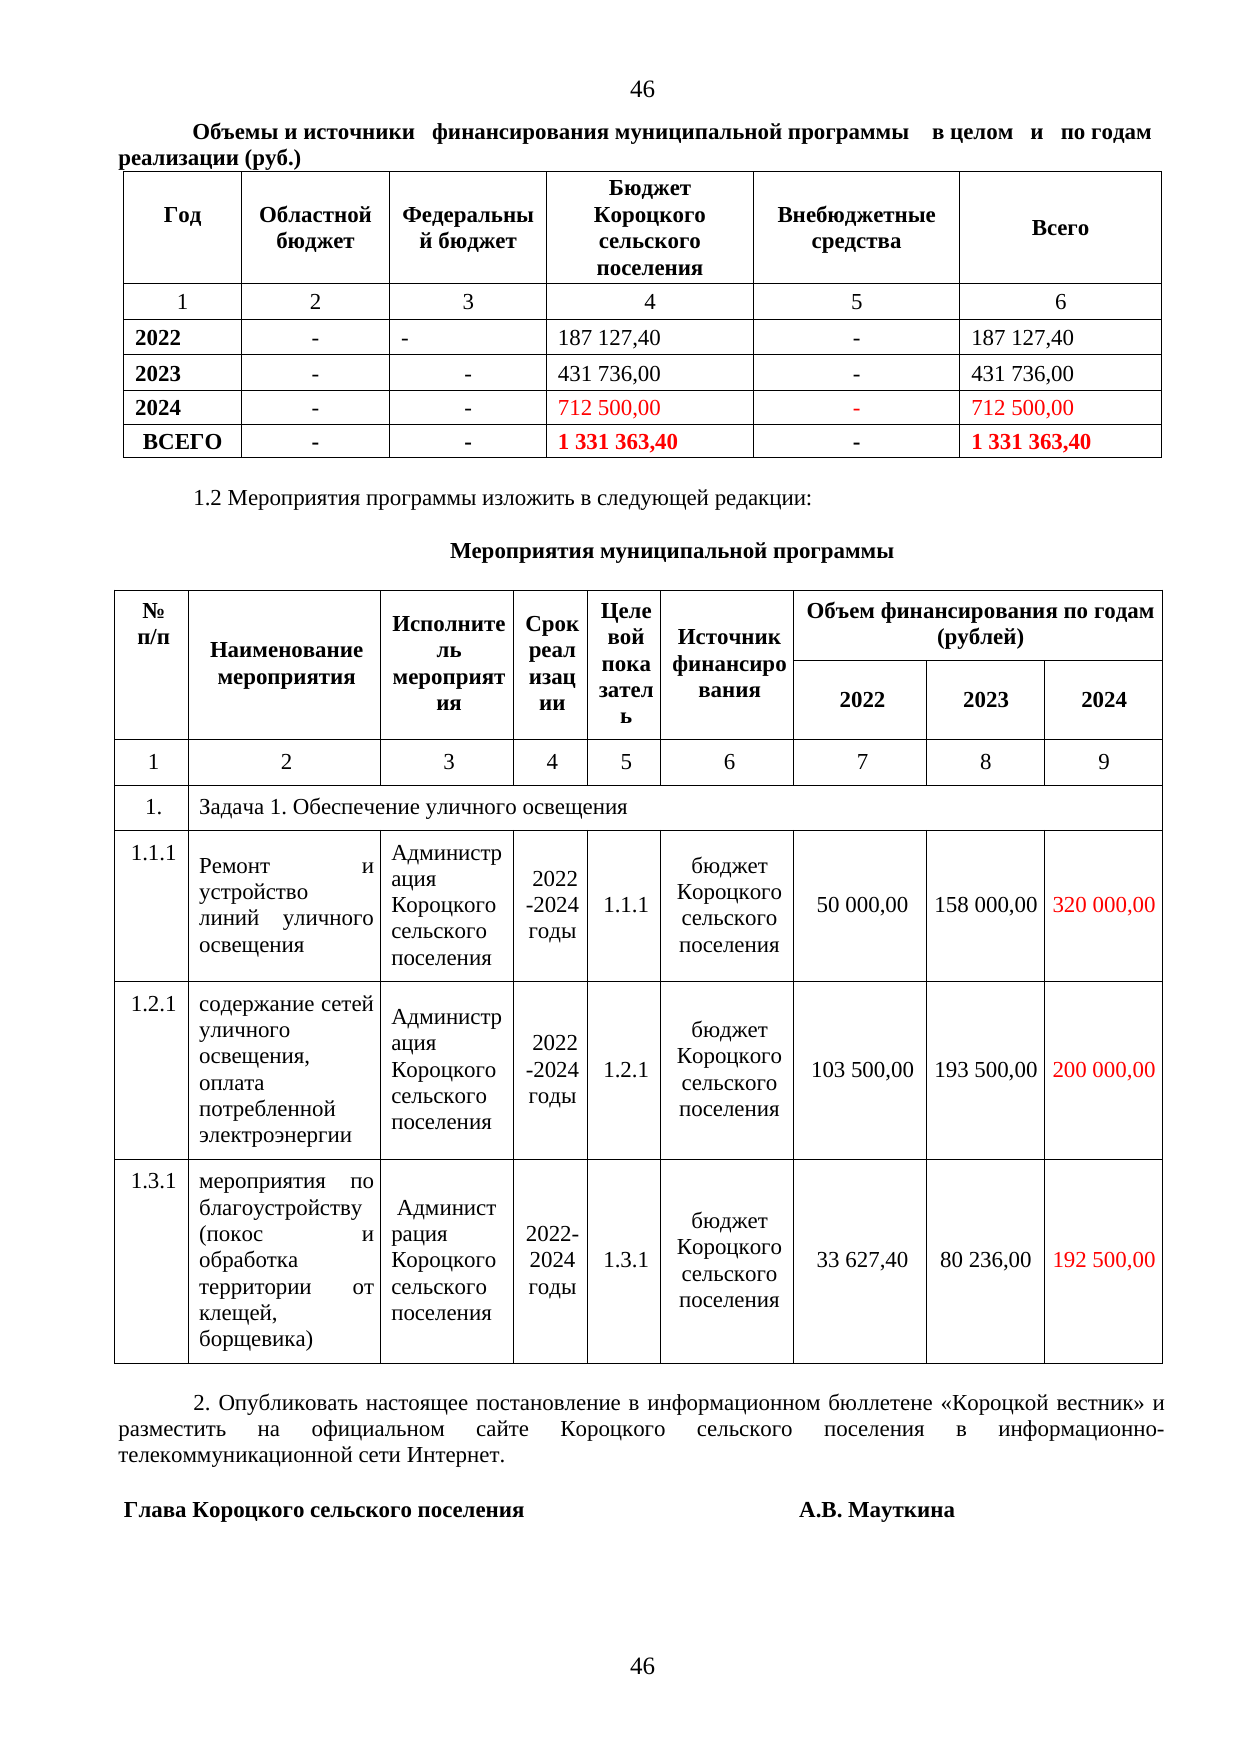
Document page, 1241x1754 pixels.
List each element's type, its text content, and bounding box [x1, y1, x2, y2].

table_cell 320 000,00 [1045, 831, 1162, 981]
table_cell 3 [390, 284, 546, 318]
table_cell бюджет Короцкого сельского поселения [661, 1160, 793, 1362]
table_cell 1.1.1 [115, 831, 188, 981]
table_header Наименование мероприятия [189, 591, 380, 739]
table_cell Ремонт и устройство линий уличного освещения [189, 831, 380, 981]
table_cell содержание сетей уличного освещения, оплата потребленной электроэнергии [189, 982, 380, 1158]
table_cell - [242, 320, 389, 354]
table_cell 2022-2024 годы [514, 1160, 587, 1362]
table_cell Администрация Короцкого сельского поселения [381, 1160, 513, 1362]
table_cell 5 [588, 740, 660, 785]
table_cell 2022-2024 годы [514, 982, 587, 1158]
table_cell 1.3.1 [588, 1160, 660, 1362]
text Объемы и источники финансирования муниципальной программы в целом и по годам реализации (руб.) [118, 118, 1167, 171]
table_cell - [754, 391, 959, 424]
table_header Целевой показатель [588, 591, 660, 739]
table_cell 1.3.1 [115, 1160, 188, 1362]
table_header № п/п [115, 591, 188, 739]
table_cell 7 [794, 740, 926, 785]
table_cell 9 [1045, 740, 1162, 785]
table_cell - [754, 320, 959, 354]
table_cell 5 [754, 284, 959, 318]
table_cell 187 127,40 [960, 320, 1161, 354]
table_cell 2 [189, 740, 380, 785]
table_cell 80 236,00 [927, 1160, 1044, 1362]
table_cell Администрация Короцкого сельского поселения [381, 831, 513, 981]
table_cell - [390, 391, 546, 424]
table_header Источник финансирования [661, 591, 793, 739]
table_cell бюджет Короцкого сельского поселения [661, 831, 793, 981]
table_cell 200 000,00 [1045, 982, 1162, 1158]
table_cell - [390, 355, 546, 390]
table_header Внебюджетные средства [754, 172, 959, 282]
table_cell 431 736,00 [547, 355, 753, 390]
table_cell 8 [927, 740, 1044, 785]
table_cell - [242, 355, 389, 390]
table_cell 1 [124, 284, 241, 318]
table_cell 4 [514, 740, 587, 785]
table_cell - [754, 355, 959, 390]
table_cell 712 500,00 [547, 391, 753, 424]
table_cell 1.2.1 [115, 982, 188, 1158]
text Мероприятия муниципальной программы [118, 537, 1167, 563]
table_cell - [390, 320, 546, 354]
table_cell 1 331 363,40 [547, 425, 753, 457]
table_cell 712 500,00 [960, 391, 1161, 424]
table_cell 103 500,00 [794, 982, 926, 1158]
table_cell 2022-2024 годы [514, 831, 587, 981]
table_header Всего [960, 172, 1161, 282]
table_cell - [242, 425, 389, 457]
table_cell 1. [115, 786, 188, 830]
table_cell Задача 1. Обеспечение уличного освещения [189, 786, 1162, 830]
table_cell 4 [547, 284, 753, 318]
table_cell 6 [960, 284, 1161, 318]
table_header Федеральный бюджет [390, 172, 546, 282]
text 1.2 Мероприятия программы изложить в следующей редакции: [118, 484, 1167, 510]
text Глава Короцкого сельского поселения А.В. Мауткина [118, 1496, 1167, 1523]
table_cell 3 [381, 740, 513, 785]
table_cell 2 [242, 284, 389, 318]
table_cell 2023 [124, 355, 241, 390]
table_cell бюджет Короцкого сельского поселения [661, 982, 793, 1158]
table_cell 50 000,00 [794, 831, 926, 981]
table_header Исполнитель мероприятия [381, 591, 513, 739]
table_cell - [754, 425, 959, 457]
table_cell 1 [115, 740, 188, 785]
table_cell 158 000,00 [927, 831, 1044, 981]
table_cell 2022 [794, 661, 926, 739]
table_header Объем финансирования по годам (рублей) [794, 591, 1162, 660]
table_cell 192 500,00 [1045, 1160, 1162, 1362]
table_header Областной бюджет [242, 172, 389, 282]
table_cell мероприятия по благоустройству (покос и обработка территории от клещей, борщевика) [189, 1160, 380, 1362]
table_cell 2024 [1045, 661, 1162, 739]
table_cell 2024 [124, 391, 241, 424]
table_cell 187 127,40 [547, 320, 753, 354]
table_cell 1.1.1 [588, 831, 660, 981]
table_cell - [390, 425, 546, 457]
table_cell 2022 [124, 320, 241, 354]
table_header Бюджет Короцкого сельского поселения [547, 172, 753, 282]
table_cell 1.2.1 [588, 982, 660, 1158]
table_cell 6 [661, 740, 793, 785]
table_cell ВСЕГО [124, 425, 241, 457]
text 2. Опубликовать настоящее постановление в информационном бюллетене «Короцкой вестник» и разместить на официальном сайте Короцкого сельского поселения в информационно-телекоммуникационной сети Интернет. [118, 1388, 1167, 1468]
table_cell 431 736,00 [960, 355, 1161, 390]
table_header Год [124, 172, 241, 282]
table_cell 33 627,40 [794, 1160, 926, 1362]
table_cell 1 331 363,40 [960, 425, 1161, 457]
table_cell - [242, 391, 389, 424]
table_header Срок реализации [514, 591, 587, 739]
table_cell Администрация Короцкого сельского поселения [381, 982, 513, 1158]
table_cell 2023 [927, 661, 1044, 739]
table_cell 193 500,00 [927, 982, 1044, 1158]
